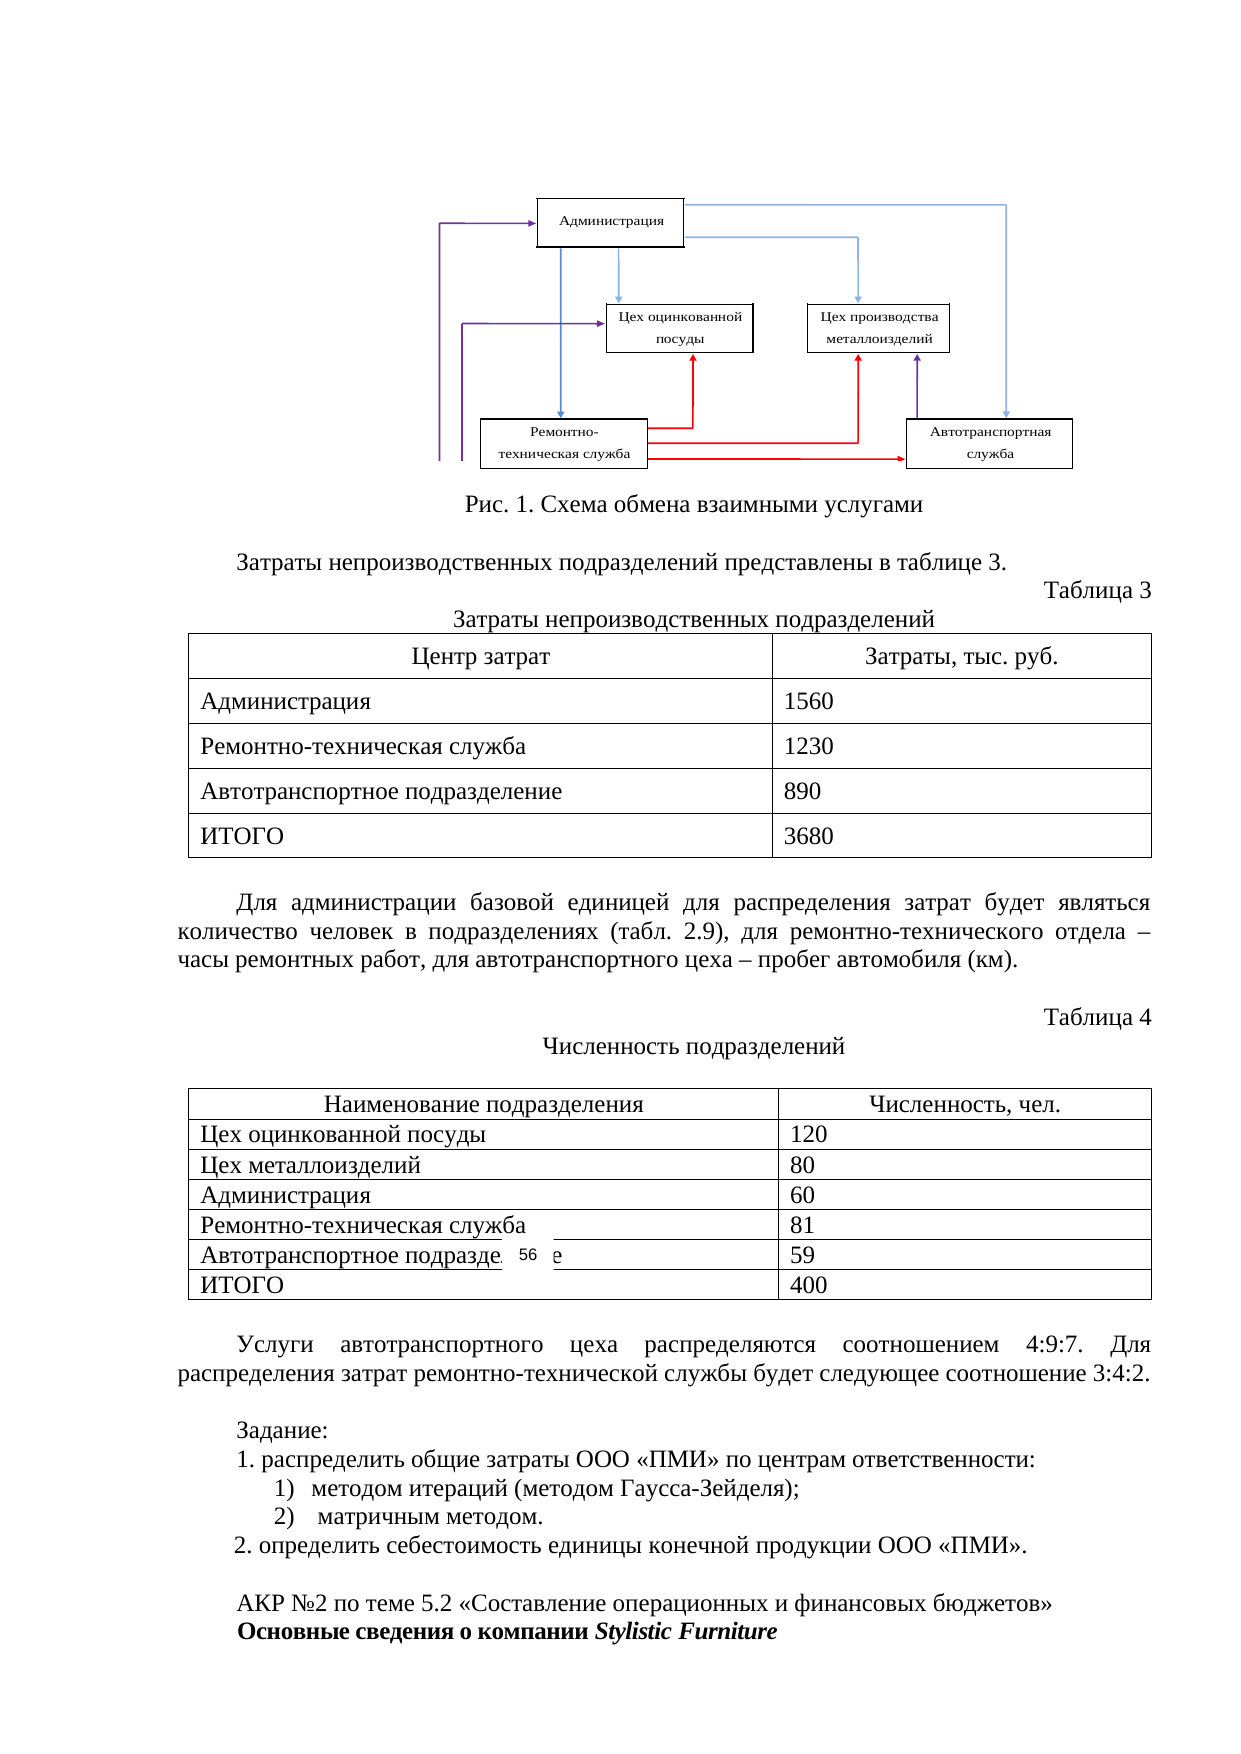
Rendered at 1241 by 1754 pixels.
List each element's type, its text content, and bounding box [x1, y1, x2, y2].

text АКР №2 по теме 5.2 «Составление операционных и финансовых бюджетов» [177, 1588, 1152, 1616]
table_cell Администрация [189, 1180, 778, 1209]
table_cell 3680 [773, 814, 1151, 857]
table_cell Автотранспортное подразделение [554, 1240, 778, 1269]
text Услуги автотранспортного цеха распределяются соотношением 4:9:7. Для распределения затрат ремонтно-технической службы будет следующее соотношение 3:4:2. [177, 1329, 1152, 1386]
table_cell 60 [779, 1180, 1151, 1209]
text Задание: [177, 1415, 1152, 1444]
text Затраты непроизводственных подразделений представлены в таблице 3. [177, 547, 1152, 575]
table_header Центр затрат [189, 634, 772, 678]
table_cell 1230 [773, 724, 1151, 767]
table_cell Ремонтно-техническая служба [189, 724, 772, 767]
text Для администрации базовой единицей для распределения затрат будет являться количество человек в подразделениях (табл. 2.9), для ремонтно-технического отдела – часы ремонтных работ, для автотранспортного цеха – пробег автомобиля (км). [177, 887, 1152, 973]
table_header Численность, чел. [779, 1089, 1151, 1118]
table_cell 59 [779, 1240, 1151, 1269]
list методом итераций (методом Гаусса-Зейделя); [274, 1473, 1152, 1501]
text Основные сведения о компании Stylistic Furniture [178, 1616, 1152, 1645]
text 2. определить себестоимость единицы конечной продукции ООО «ПМИ». [177, 1530, 1152, 1559]
table_cell Цех металлоизделий [189, 1150, 778, 1179]
table_cell 80 [779, 1150, 1151, 1179]
table_cell Ремонтно-техническая служба [189, 1210, 778, 1239]
text Таблица 3 [177, 575, 1152, 604]
table_header Затраты, тыс. руб. [773, 634, 1151, 678]
table_cell 890 [773, 769, 1151, 812]
table_cell Автотранспортное подразделение [189, 1240, 501, 1269]
text Затраты непроизводственных подразделений [177, 604, 1152, 633]
table_cell 1560 [773, 679, 1151, 723]
list матричным методом. [274, 1501, 1152, 1530]
table_cell Администрация [189, 679, 772, 723]
table_cell Автотранспортное подразделение [189, 769, 772, 812]
table_header Наименование подразделения [189, 1089, 778, 1118]
table_cell 81 [779, 1210, 1151, 1239]
table_cell ИТОГО [189, 1270, 778, 1299]
text Таблица 4 [177, 1002, 1152, 1031]
table_cell 400 [779, 1270, 1151, 1299]
text Рис. 1. Схема обмена взаимными услугами [177, 489, 1152, 518]
text 1. распределить общие затраты ООО «ПМИ» по центрам ответственности: [177, 1444, 1152, 1473]
table_cell Цех оцинкованной посуды [189, 1120, 778, 1148]
table_cell ИТОГО [189, 814, 772, 857]
text Численность подразделений [177, 1031, 1152, 1059]
table_cell 120 [779, 1120, 1151, 1148]
